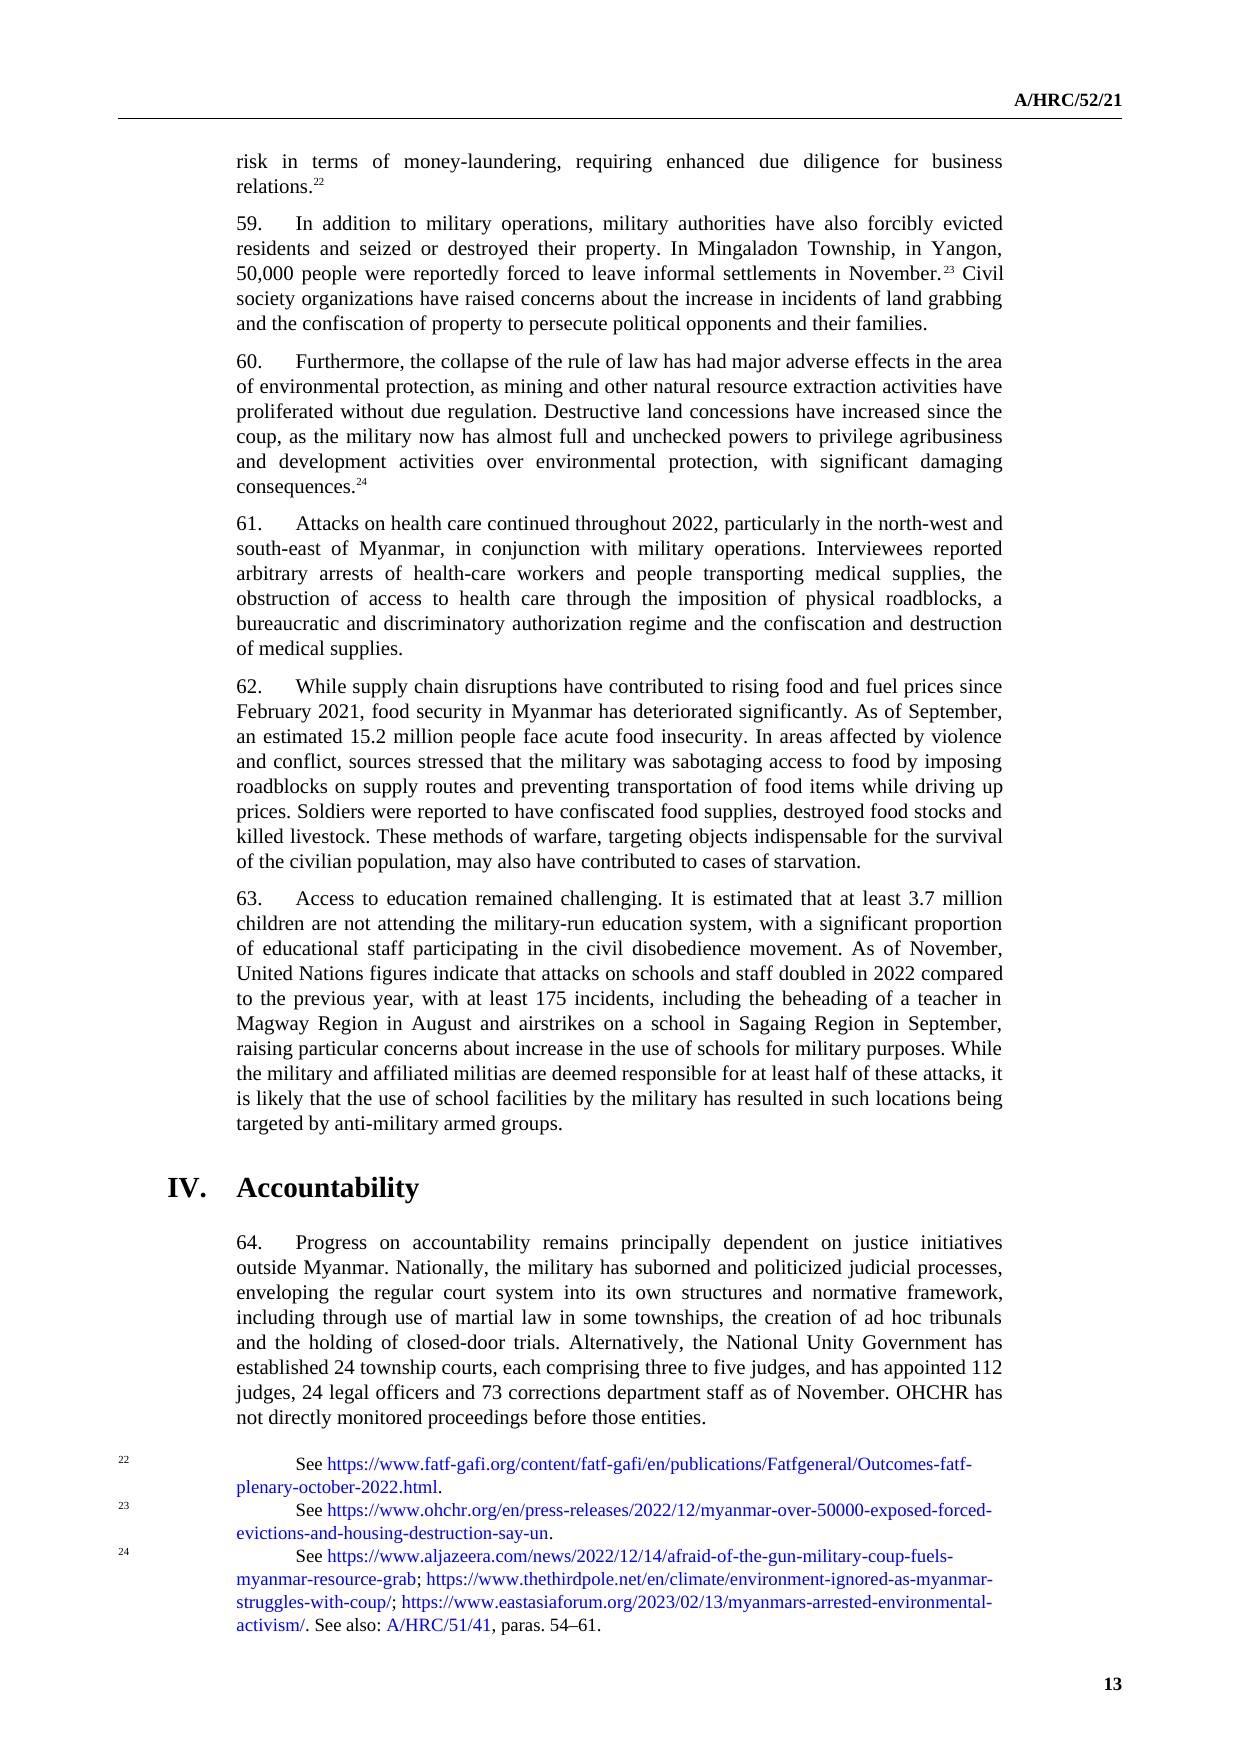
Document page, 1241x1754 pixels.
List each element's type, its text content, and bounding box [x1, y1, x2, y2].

text 60. Furthermore, the collapse of the rule of law has had major adverse effects in the area of environmental protection, as mining and other natural resource extraction activities have proliferated without due regulation. Destructive land concessions have increased since the coup, as the military now has almost full and unchecked powers to privilege agribusiness and development activities over environmental protection, with significant damaging consequences. [236, 348, 1004, 498]
text 62. While supply chain disruptions have contributed to rising food and fuel prices since February 2021, food security in Myanmar has deteriorated significantly. As of September, an estimated 15.2 million people face acute food insecurity. In areas affected by violence and conflict, sources stressed that the military was sabotaging access to food by imposing roadblocks on supply routes and preventing transportation of food items while driving up prices. Soldiers were reported to have confiscated food supplies, destroyed food stocks and killed livestock. These methods of warfare, targeting objects indispensable for the survival of the civilian population, may also have contributed to cases of starvation. [236, 673, 1004, 873]
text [236, 148, 1004, 198]
text IV. Accountability [118, 1173, 1004, 1204]
text 64. Progress on accountability remains principally dependent on justice initiatives outside Myanmar. Nationally, the military has suborned and politicized judicial processes, enveloping the regular court system into its own structures and normative framework, including through use of martial law in some townships, the creation of ad hoc tribunals and the holding of closed-door trials. Alternatively, the National Unity Government has established 24 township courts, each comprising three to five judges, and has appointed 112 judges, 24 legal officers and 73 corrections department staff as of November. OHCHR has not directly monitored proceedings before those entities. [236, 1229, 1004, 1429]
text 63. Access to education remained challenging. It is estimated that at least 3.7 million children are not attending the military-run education system, with a significant proportion of educational staff participating in the civil disobedience movement. As of November, United Nations figures indicate that attacks on schools and staff doubled in 2022 compared to the previous year, with at least 175 incidents, including the beheading of a teacher in Magway Region in August and airstrikes on a school in Sagaing Region in September, raising particular concerns about increase in the use of schools for military purposes. While the military and affiliated militias are deemed responsible for at least half of these attacks, it is likely that the use of school facilities by the military has resulted in such locations being targeted by anti-military armed groups. [236, 885, 1004, 1135]
text 61. Attacks on health care continued throughout 2022, particularly in the north-west and south-east of Myanmar, in conjunction with military operations. Interviewees reported arbitrary arrests of health-care workers and people transporting medical supplies, the obstruction of access to health care through the imposition of physical roadblocks, a bureaucratic and discriminatory authorization regime and the confiscation and destruction of medical supplies. [236, 510, 1004, 660]
text 59. In addition to military operations, military authorities have also forcibly evicted residents and seized or destroyed their property. In Mingaladon Township, in Yangon, 50,000 people were reportedly forced to leave informal settlements in November. Civil society organizations have raised concerns about the increase in incidents of land grabbing and the confiscation of property to persecute political opponents and their families. [236, 210, 1004, 335]
